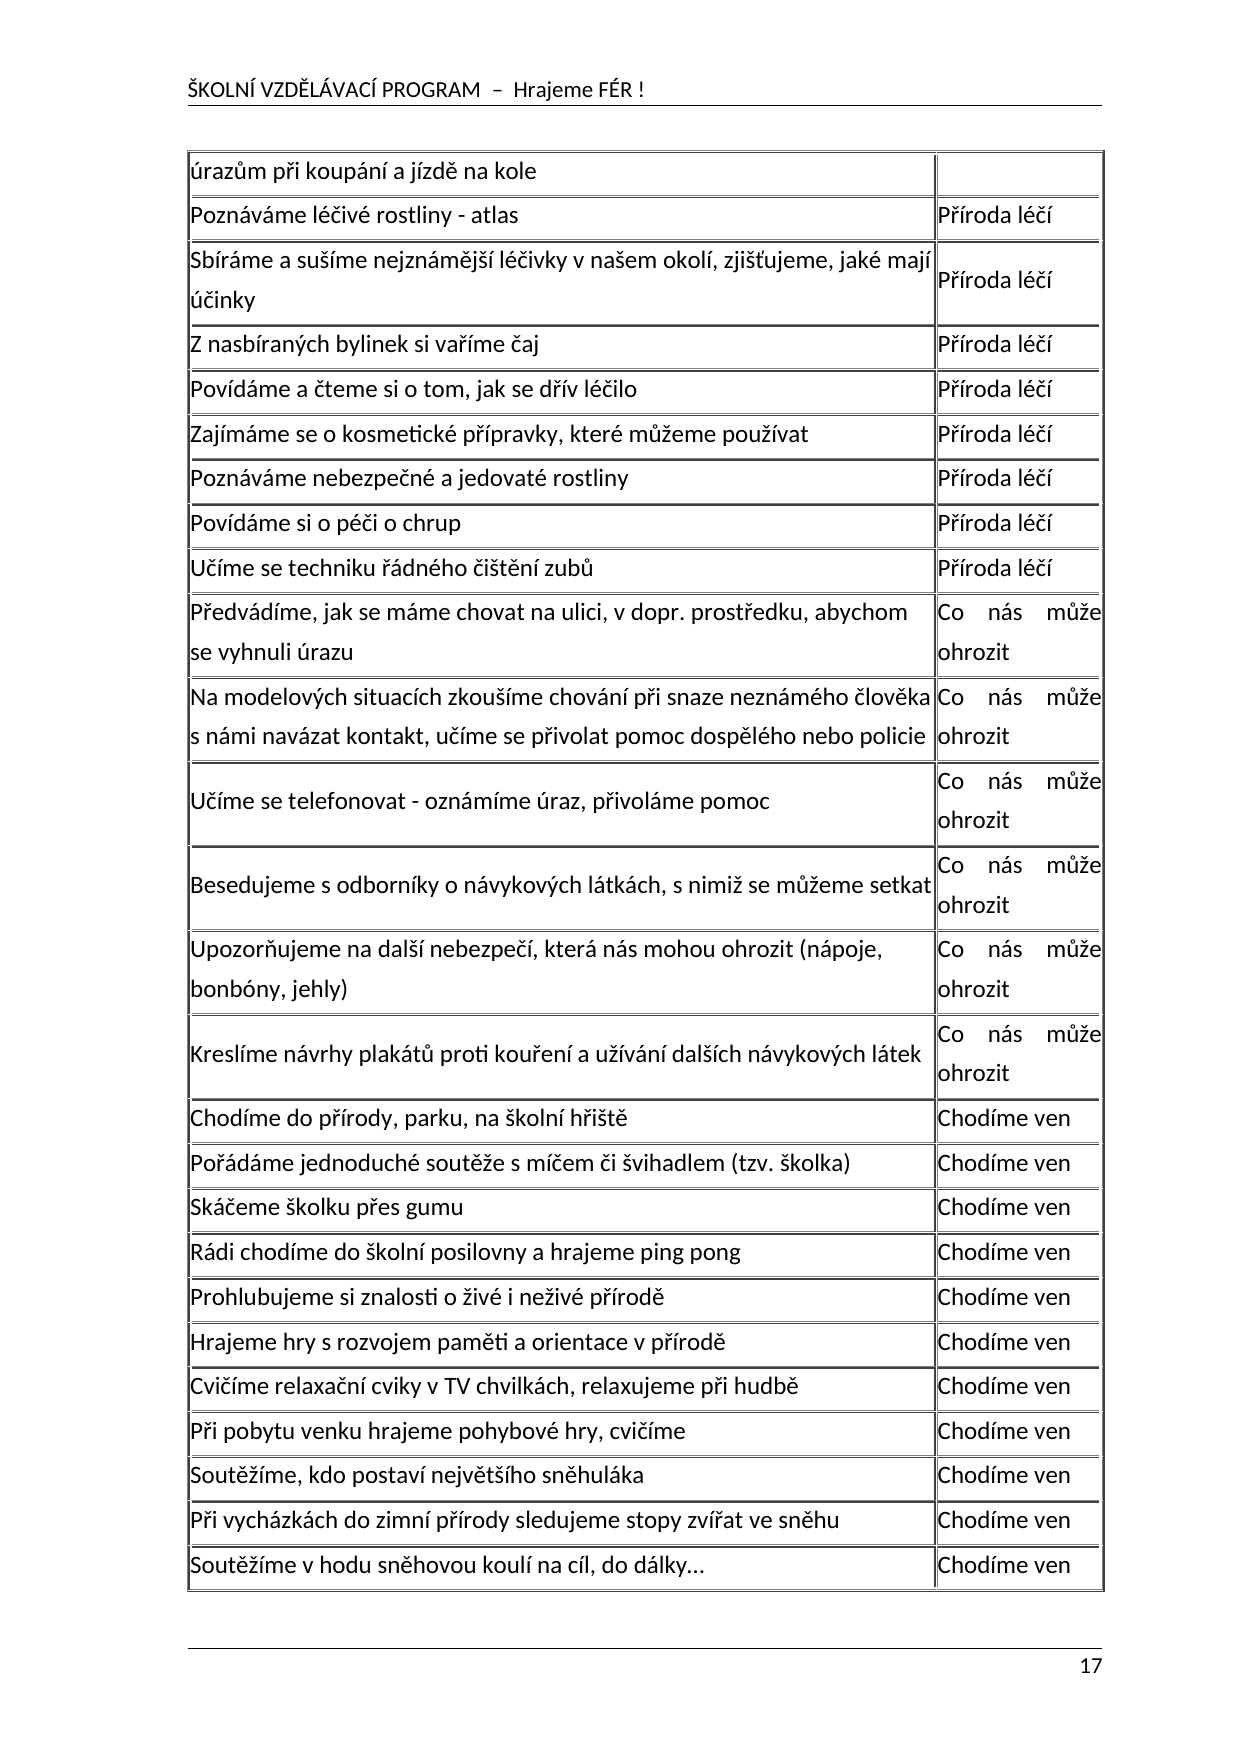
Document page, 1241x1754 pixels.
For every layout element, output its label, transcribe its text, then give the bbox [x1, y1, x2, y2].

table_cell Rádi chodíme do školní posilovny a hrajeme ping pong [188, 1231, 936, 1276]
table_cell Příroda léčí [936, 368, 1103, 413]
table_cell Učíme se techniku řádného čištění zubů [190, 547, 935, 592]
table_cell Chodíme do přírody, parku, na školní hřiště [188, 1098, 934, 1142]
table_cell Chodíme ven [938, 1142, 1102, 1187]
table_cell Co nás může ohrozit [938, 592, 1102, 676]
table_cell Povídáme si o péči o chrup [188, 503, 934, 547]
table_cell Hrajeme hry s rozvojem paměti a orientace v přírodě [190, 1321, 935, 1366]
table_cell Chodíme ven [938, 1098, 1103, 1142]
table_cell Soutěžíme, kdo postaví největšího sněhuláka [190, 1455, 935, 1499]
table_cell Příroda léčí [938, 195, 1102, 239]
table_cell Chodíme ven [938, 1276, 1102, 1321]
table_cell Příroda léčí [936, 239, 1103, 324]
table_cell Z nasbíraných bylinek si vaříme čaj [190, 324, 934, 368]
table_cell Co nás může ohrozit [938, 1013, 1102, 1097]
table_cell Příroda léčí [938, 503, 1103, 547]
table_cell Při pobytu venku hrajeme pohybové hry, cvičíme [190, 1410, 935, 1455]
table_cell Příroda léčí [938, 547, 1102, 592]
table_cell Příroda léčí [938, 458, 1102, 502]
table_cell Skáčeme školku přes gumu [190, 1187, 935, 1231]
table_cell Chodíme ven [936, 1231, 1103, 1276]
table_cell Soutěžíme v hodu sněhovou koulí na cíl, do dálky… [188, 1544, 936, 1589]
table_cell Chodíme ven [938, 1187, 1102, 1231]
table_cell Při vycházkách do zimní přírody sledujeme stopy zvířat ve sněhu [188, 1500, 934, 1544]
table_cell Upozorňujeme na další nebezpečí, která nás mohou ohrozit (nápoje, bonbóny, jehly) [190, 929, 935, 1013]
table_cell Besedujeme s odborníky o návykových látkách, s nimiž se můžeme setkat [188, 845, 934, 929]
table_cell Učíme se telefonovat - oznámíme úraz, přivoláme pomoc [188, 760, 936, 844]
table_cell Předvádíme, jak se máme chovat na ulici, v dopr. prostředku, abychom se vyhnuli úrazu [190, 592, 935, 676]
table_cell Chodíme ven [938, 1321, 1102, 1366]
table_cell Cvičíme relaxační cviky v TV chvilkách, relaxujeme při hudbě [188, 1366, 934, 1410]
table_cell Poznáváme léčivé rostliny - atlas [190, 195, 934, 239]
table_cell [190, 153, 936, 195]
table_cell Prohlubujeme si znalosti o živé i neživé přírodě [190, 1276, 935, 1321]
table_cell Pořádáme jednoduché soutěže s míčem či švihadlem (tzv. školka) [190, 1142, 935, 1187]
table_cell Chodíme ven [938, 1455, 1102, 1499]
table_cell Zdraví [936, 153, 1102, 195]
table_cell Chodíme ven [936, 1544, 1103, 1589]
table_cell Chodíme ven [938, 1410, 1102, 1455]
table_cell Kreslíme návrhy plakátů proti kouření a užívání dalších návykových látek [190, 1013, 935, 1097]
table_cell Co nás může ohrozit [938, 929, 1102, 1013]
table_cell Chodíme ven [938, 1500, 1103, 1544]
table_cell Co nás může ohrozit [936, 760, 1103, 844]
table_cell Na modelových situacích zkoušíme chování při snaze neznámého člověka s námi navázat kontakt, učíme se přivolat pomoc dospělého nebo policie [190, 676, 935, 760]
table_cell Poznáváme nebezpečné a jedovaté rostliny [190, 458, 934, 502]
table_cell Sbíráme a sušíme nejznámější léčivky v našem okolí, zjišťujeme, jaké mají účinky [188, 239, 936, 324]
table_cell Povídáme a čteme si o tom, jak se dřív léčilo [188, 368, 936, 413]
table_cell Zajímáme se o kosmetické přípravky, které můžeme používat [190, 413, 935, 458]
table_cell Příroda léčí [938, 324, 1102, 368]
table_cell Co nás může ohrozit [938, 845, 1103, 929]
table_cell Chodíme ven [938, 1366, 1103, 1410]
table_cell Příroda léčí [938, 413, 1102, 458]
table_cell Co nás může ohrozit [938, 676, 1102, 760]
